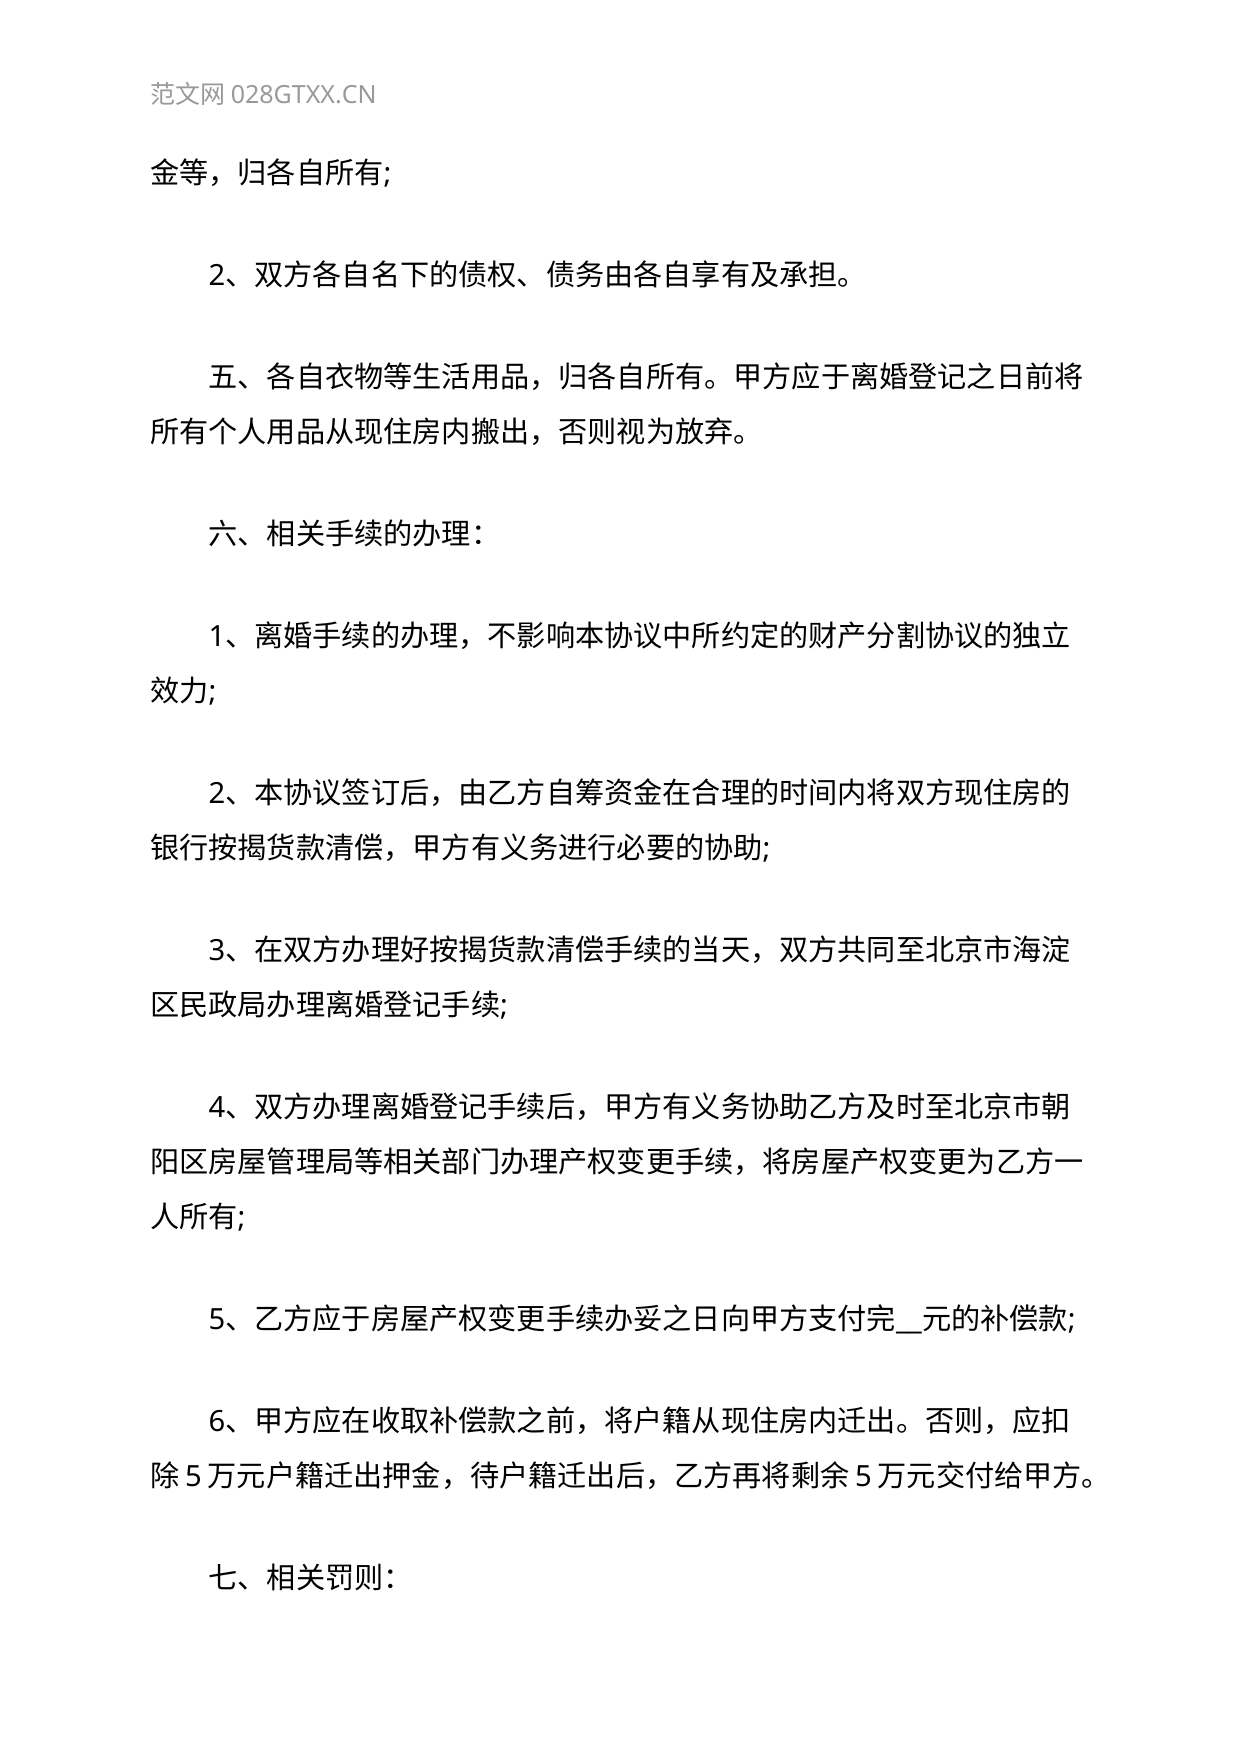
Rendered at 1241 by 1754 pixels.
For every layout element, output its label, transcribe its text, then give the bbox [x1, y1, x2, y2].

text 2、本协议签订后，由乙方自筹资金在合理的时间内将双方现住房的银行按揭货款清偿，甲方有义务进行必要的协助; [150, 769, 1090, 867]
text 五、各自衣物等生活用品，归各自所有。甲方应于离婚登记之日前将所有个人用品从现住房内搬出，否则视为放弃。 [150, 354, 1090, 451]
text 1、离婚手续的办理，不影响本协议中所约定的财产分割协议的独立效力; [150, 612, 1090, 710]
text 5、乙方应于房屋产权变更手续办妥之日向甲方支付完__元的补偿款; [150, 1295, 1090, 1338]
text 2、双方各自名下的债权、债务由各自享有及承担。 [150, 252, 1090, 294]
text 七、相关罚则： [150, 1554, 1090, 1596]
text 6、甲方应在收取补偿款之前，将户籍从现住房内迁出。否则，应扣除5万元户籍迁出押金，待户籍迁出后，乙方再将剩余5万元交付给甲方。 [150, 1397, 1090, 1494]
text 4、双方办理离婚登记手续后，甲方有义务协助乙方及时至北京市朝阳区房屋管理局等相关部门办理产权变更手续，将房屋产权变更为乙方一人所有; [150, 1083, 1090, 1236]
text 六、相关手续的办理： [150, 511, 1090, 553]
text 3、在双方办理好按揭货款清偿手续的当天，双方共同至北京市海淀区民政局办理离婚登记手续; [150, 926, 1090, 1024]
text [150, 150, 1090, 192]
